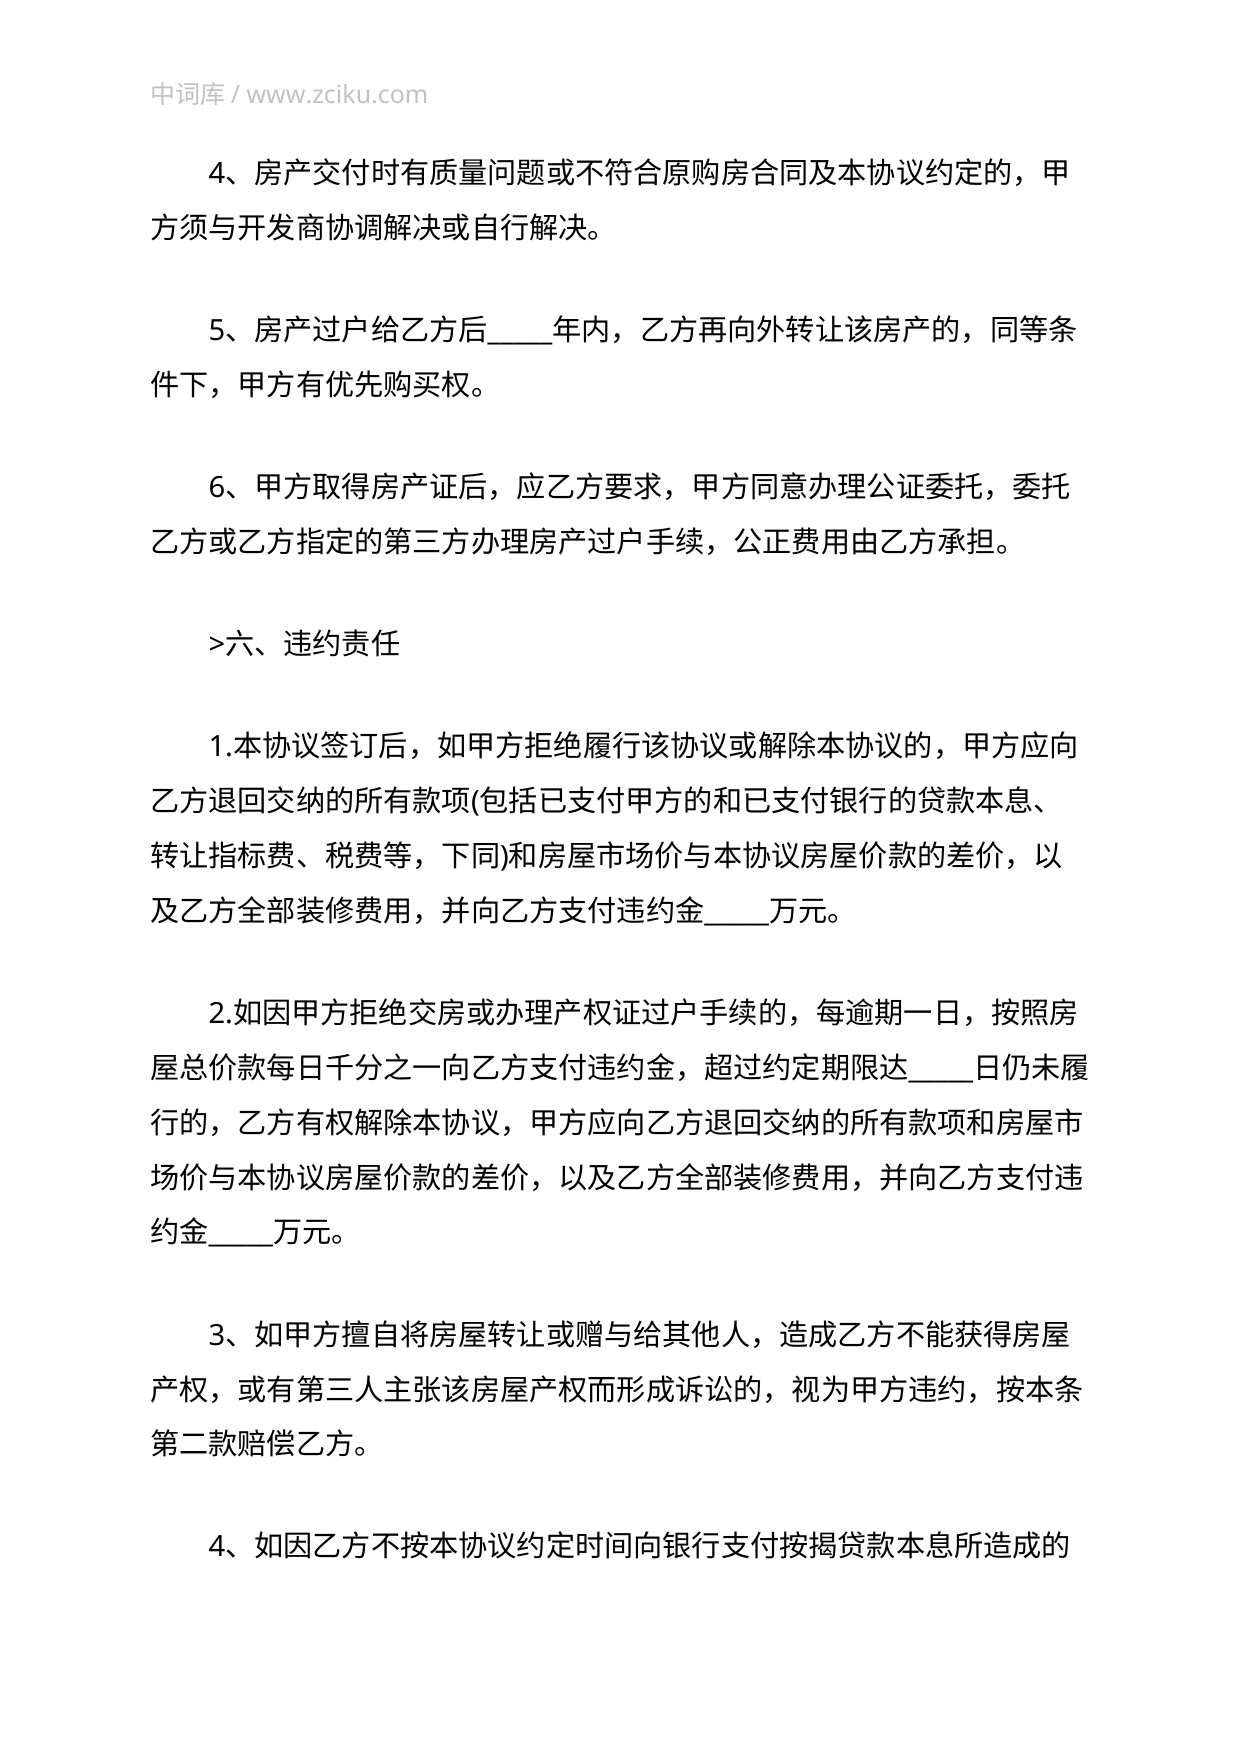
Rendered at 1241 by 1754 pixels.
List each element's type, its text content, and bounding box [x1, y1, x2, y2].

text 1.本协议签订后，如甲方拒绝履行该协议或解除本协议的，甲方应向乙方退回交纳的所有款项(包括已支付甲方的和已支付银行的贷款本息、转让指标费、税费等，下同)和房屋市场价与本协议房屋价款的差价，以及乙方全部装修费用，并向乙方支付违约金_____万元。 [150, 722, 1090, 930]
text 3、如甲方擅自将房屋转让或赠与给其他人，造成乙方不能获得房屋产权，或有第三人主张该房屋产权而形成诉讼的，视为甲方违约，按本条第二款赔偿乙方。 [150, 1311, 1090, 1463]
text >六、违约责任 [150, 620, 1090, 663]
text 4、房产交付时有质量问题或不符合原购房合同及本协议约定的，甲方须与开发商协调解决或自行解决。 [150, 150, 1090, 247]
text 5、房产过户给乙方后_____年内，乙方再向外转让该房产的，同等条件下，甲方有优先购买权。 [150, 307, 1090, 404]
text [150, 1523, 1090, 1565]
text 6、甲方取得房产证后，应乙方要求，甲方同意办理公证委托，委托乙方或乙方指定的第三方办理房产过户手续，公正费用由乙方承担。 [150, 463, 1090, 561]
text 2.如因甲方拒绝交房或办理产权证过户手续的，每逾期一日，按照房屋总价款每日千分之一向乙方支付违约金，超过约定期限达_____日仍未履行的，乙方有权解除本协议，甲方应向乙方退回交纳的所有款项和房屋市场价与本协议房屋价款的差价，以及乙方全部装修费用，并向乙方支付违约金_____万元。 [150, 989, 1090, 1251]
